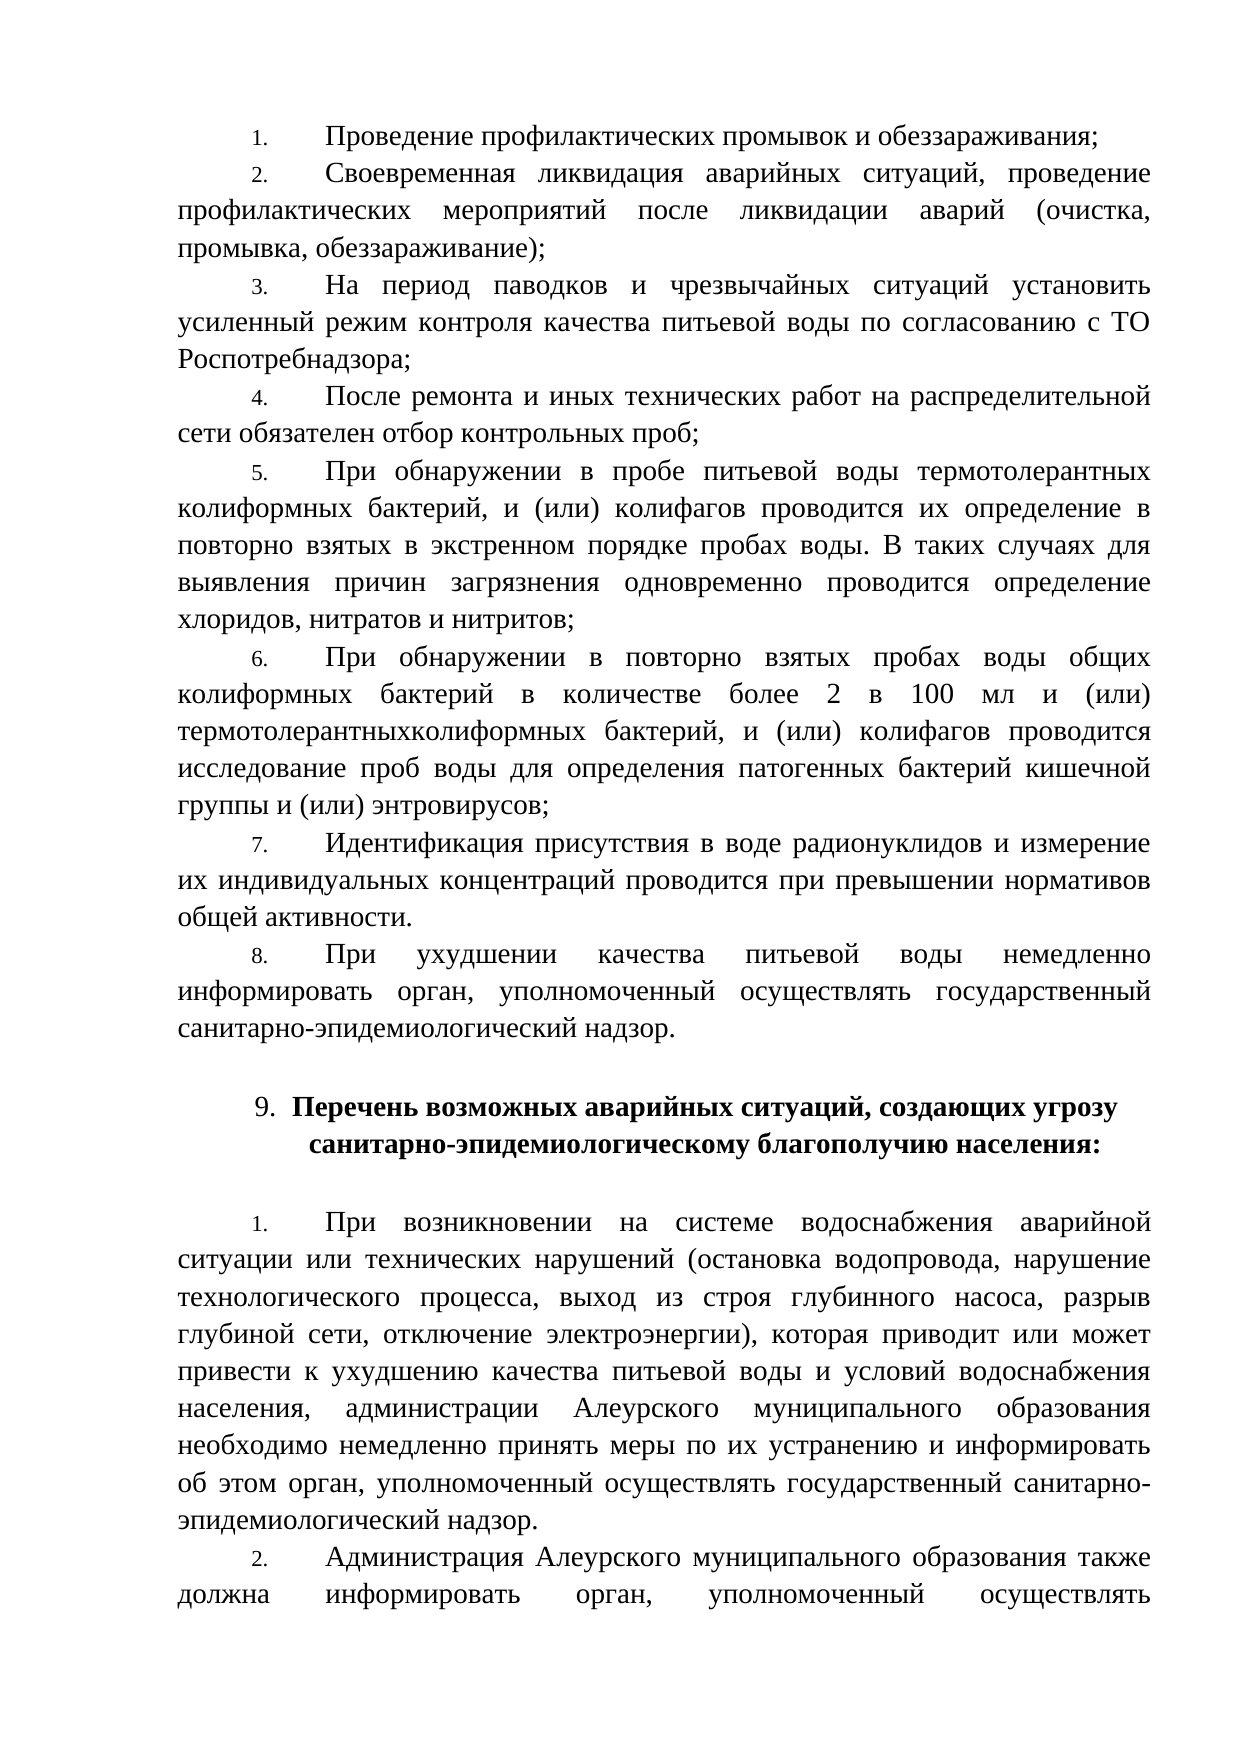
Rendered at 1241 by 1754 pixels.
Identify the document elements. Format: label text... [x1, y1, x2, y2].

list Идентификация присутствия в воде радионуклидов и измерение их индивидуальных концентраций проводится при превышении нормативов общей активности. [177, 825, 1152, 933]
list Проведение профилактических промывок и обеззараживания; [177, 118, 1152, 152]
list При обнаружении в повторно взятых пробах воды общих колиформных бактерий в количестве более 2 в 100 мл и (или) термотолерантныхколиформных бактерий, и (или) колифагов проводится исследование проб воды для определения патогенных бактерий кишечной группы и (или) энтровирусов; [177, 639, 1152, 821]
list На период паводков и чрезвычайных ситуаций установить усиленный режим контроля качества питьевой воды по согласованию с ТО Роспотребнадзора; [177, 267, 1152, 375]
list После ремонта и иных технических работ на распределительной сети обязателен отбор контрольных проб; [177, 378, 1152, 449]
list Перечень возможных аварийных ситуаций, создающих угрозу санитарно-эпидемиологическому благополучию населения: [221, 1089, 1152, 1160]
list При возникновении на системе водоснабжения аварийной ситуации или технических нарушений (остановка водопровода, нарушение технологического процесса, выход из строя глубинного насоса, разрыв глубиной сети, отключение электроэнергии), которая приводит или может привести к ухудшению качества питьевой воды и условий водоснабжения населения, администрации Алеурского муниципального образования необходимо немедленно принять меры по их устранению и информировать об этом орган, уполномоченный осуществлять государственный санитарно-эпидемиологический надзор. [177, 1204, 1152, 1535]
list При ухудшении качества питьевой воды немедленно информировать орган, уполномоченный осуществлять государственный санитарно-эпидемиологический надзор. [177, 936, 1152, 1044]
list Своевременная ликвидация аварийных ситуаций, проведение профилактических мероприятий после ликвидации аварий (очистка, промывка, обеззараживание); [177, 155, 1152, 263]
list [177, 1539, 1152, 1610]
list При обнаружении в пробе питьевой воды термотолерантных колиформных бактерий, и (или) колифагов проводится их определение в повторно взятых в экстренном порядке пробах воды. В таких случаях для выявления причин загрязнения одновременно проводится определение хлоридов, нитратов и нитритов; [177, 453, 1152, 635]
